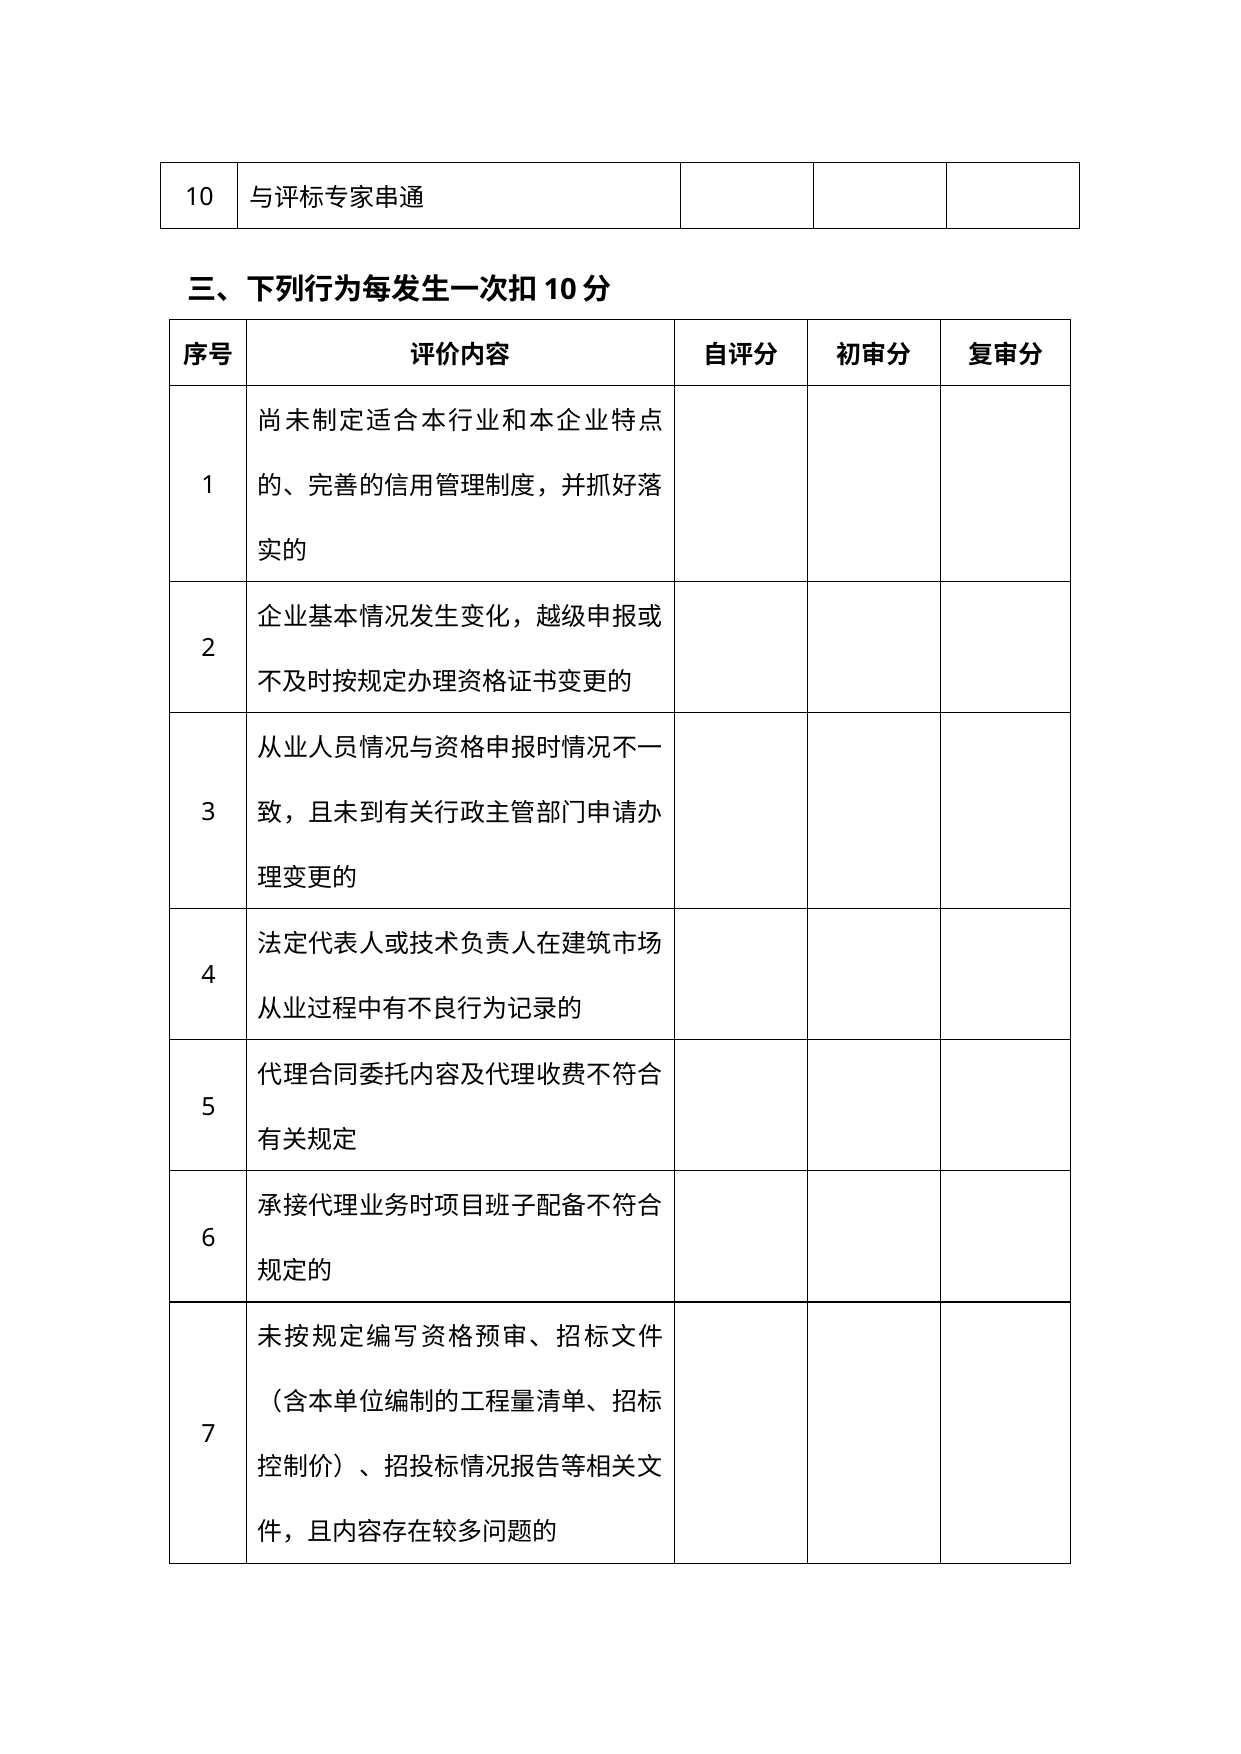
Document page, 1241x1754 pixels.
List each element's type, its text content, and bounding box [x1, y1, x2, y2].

table_cell [675, 713, 807, 908]
table_header 评价内容 [247, 320, 674, 385]
table_cell [941, 1040, 1070, 1170]
table_cell [814, 163, 946, 228]
table_header 自评分 [675, 320, 807, 385]
table_cell [941, 1171, 1070, 1301]
table_cell [675, 909, 807, 1039]
table_cell 承接代理业务时项目班子配备不符合规定的 [247, 1171, 674, 1301]
table_cell [681, 163, 813, 228]
table_header 复审分 [941, 320, 1070, 385]
table_cell [941, 582, 1070, 712]
table_cell [808, 713, 940, 908]
table_cell [808, 386, 940, 581]
table_cell 4 [170, 909, 246, 1039]
table_cell 10 [161, 163, 237, 228]
table_cell [808, 1171, 940, 1301]
table_cell [808, 1303, 940, 1562]
table_cell [675, 386, 807, 581]
table_cell [808, 582, 940, 712]
table_cell [947, 163, 1079, 228]
table_cell 7 [170, 1303, 246, 1562]
table_cell 从业人员情况与资格申报时情况不一致，且未到有关行政主管部门申请办理变更的 [247, 713, 674, 908]
table_cell 2 [170, 582, 246, 712]
table_cell [675, 1303, 807, 1562]
table_cell [808, 1040, 940, 1170]
table_cell [808, 909, 940, 1039]
table_cell [941, 1303, 1070, 1562]
table_cell 法定代表人或技术负责人在建筑市场从业过程中有不良行为记录的 [247, 909, 674, 1039]
table_cell [675, 1171, 807, 1301]
table_cell 尚未制定适合本行业和本企业特点的、完善的信用管理制度，并抓好落实的 [247, 386, 674, 581]
table_cell [941, 386, 1070, 581]
table_cell [941, 909, 1070, 1039]
table_cell 代理合同委托内容及代理收费不符合有关规定 [247, 1040, 674, 1170]
table_cell 6 [170, 1171, 246, 1301]
table_cell 与评标专家串通 [238, 163, 680, 228]
table_header 序号 [170, 320, 246, 385]
table_cell [675, 1040, 807, 1170]
table_cell 3 [170, 713, 246, 908]
table_header 初审分 [808, 320, 940, 385]
text 三、下列行为每发生一次扣10分 [187, 254, 1053, 319]
table_cell 5 [170, 1040, 246, 1170]
table_cell [675, 582, 807, 712]
table_cell [941, 713, 1070, 908]
table_cell 1 [170, 386, 246, 581]
table_cell 未按规定编写资格预审、招标文件（含本单位编制的工程量清单、招标控制价）、招投标情况报告等相关文件，且内容存在较多问题的 [247, 1303, 674, 1562]
table_cell 企业基本情况发生变化，越级申报或不及时按规定办理资格证书变更的 [247, 582, 674, 712]
